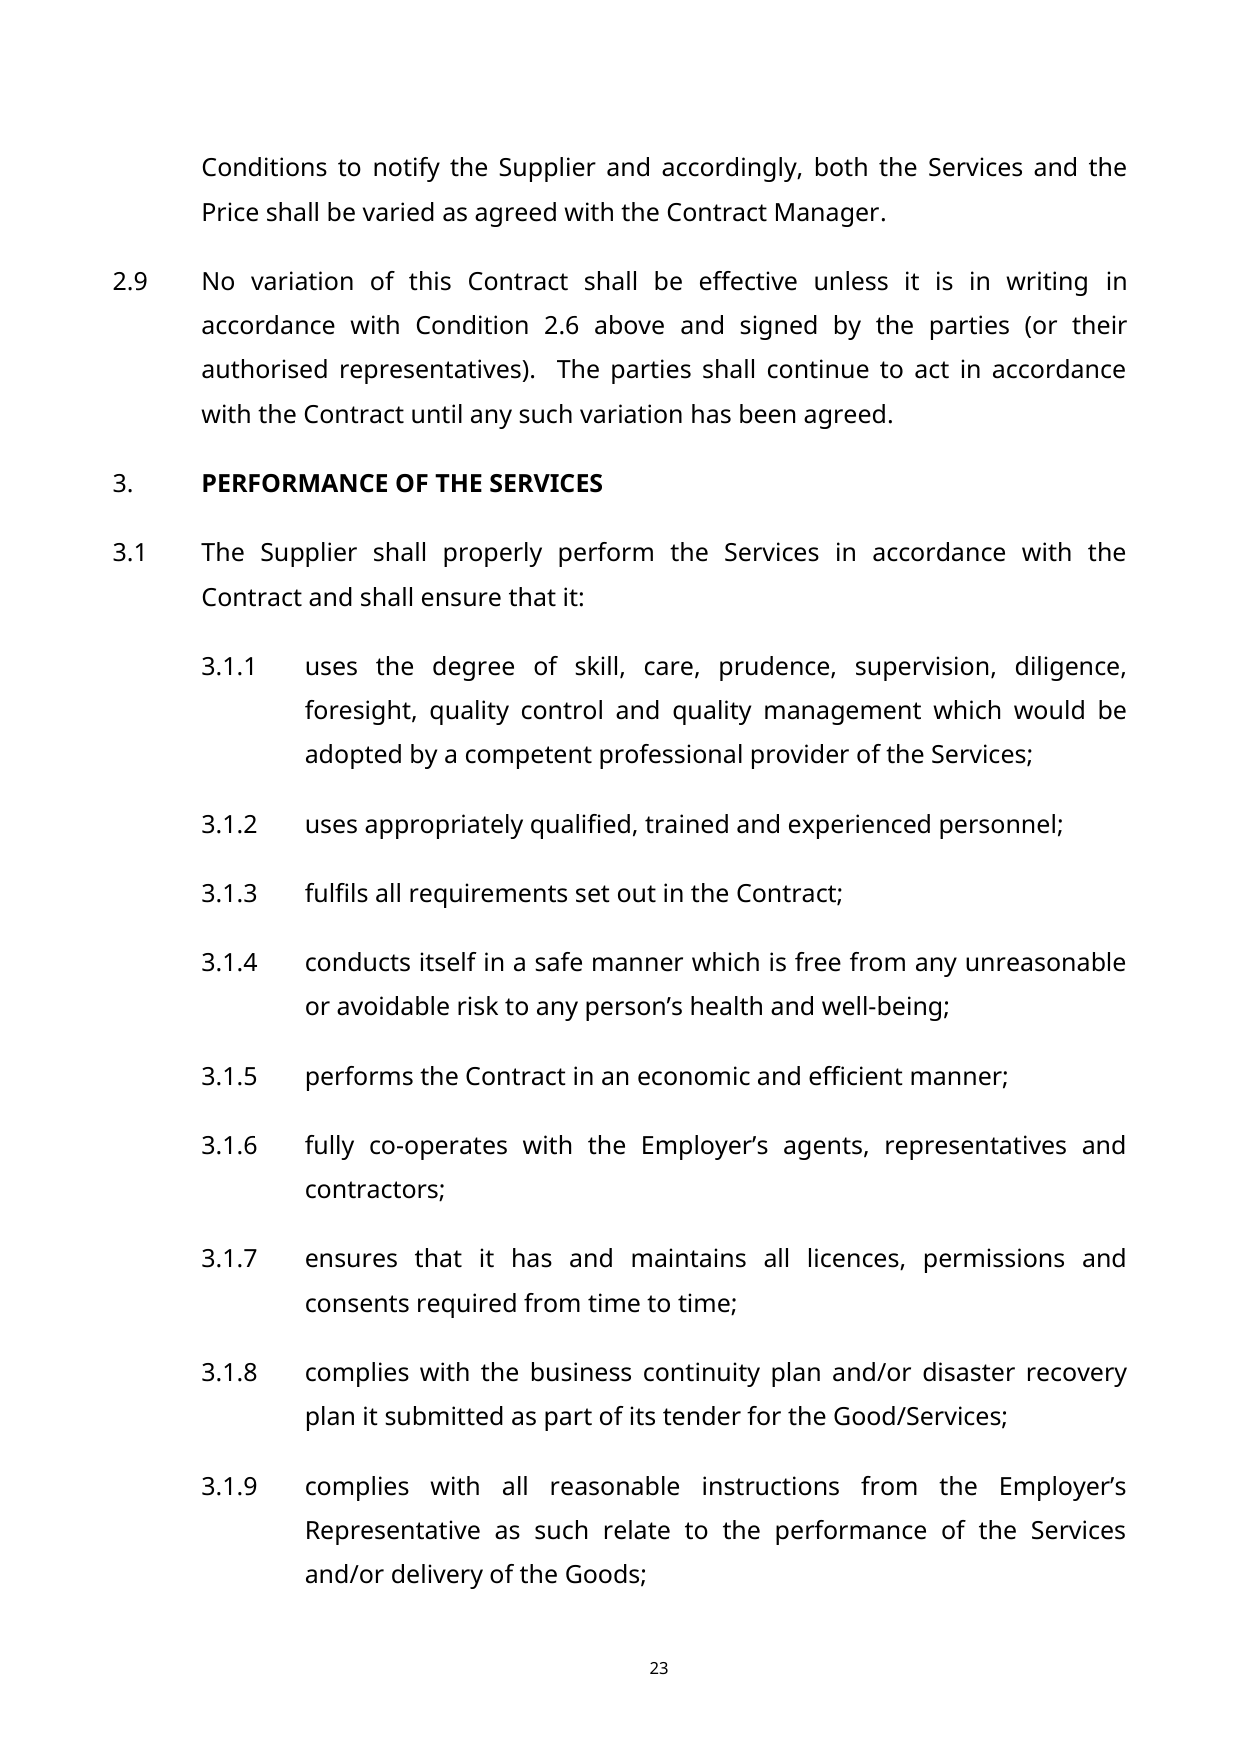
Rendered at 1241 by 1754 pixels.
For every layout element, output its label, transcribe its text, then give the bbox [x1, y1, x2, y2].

text uses the degree of skill, care, prudence, supervision, diligence, foresight, quality control and quality management which would be adopted by a competent professional provider of the Services; [201, 648, 1128, 771]
text fulfils all requirements set out in the Contract; [201, 876, 1128, 909]
text No variation of this Contract shall be effective unless it is in writing in accordance with Condition 2.6 above and signed by the parties (or their authorised representatives). The parties shall continue to act in accordance with the Contract until any such variation has been agreed. [112, 263, 1128, 430]
text PERFORMANCE OF THE SERVICES [112, 466, 1128, 500]
text conducts itself in a safe manner which is free from any unreasonable or avoidable risk to any person’s health and well-being; [201, 945, 1128, 1023]
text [112, 150, 1128, 228]
text The Supplier shall properly perform the Services in accordance with the Contract and shall ensure that it: [112, 535, 1128, 613]
text uses appropriately qualified, trained and experienced personnel; [201, 806, 1128, 840]
text fully co-operates with the Employer’s agents, representatives and contractors; [201, 1128, 1128, 1206]
text complies with the business continuity plan and/or disaster recovery plan it submitted as part of its tender for the Good/Services; [201, 1355, 1128, 1433]
text ensures that it has and maintains all licences, permissions and consents required from time to time; [201, 1241, 1128, 1319]
text complies with all reasonable instructions from the Employer’s Representative as such relate to the performance of the Services and/or delivery of the Goods; [201, 1468, 1128, 1591]
text performs the Contract in an economic and efficient manner; [201, 1058, 1128, 1092]
